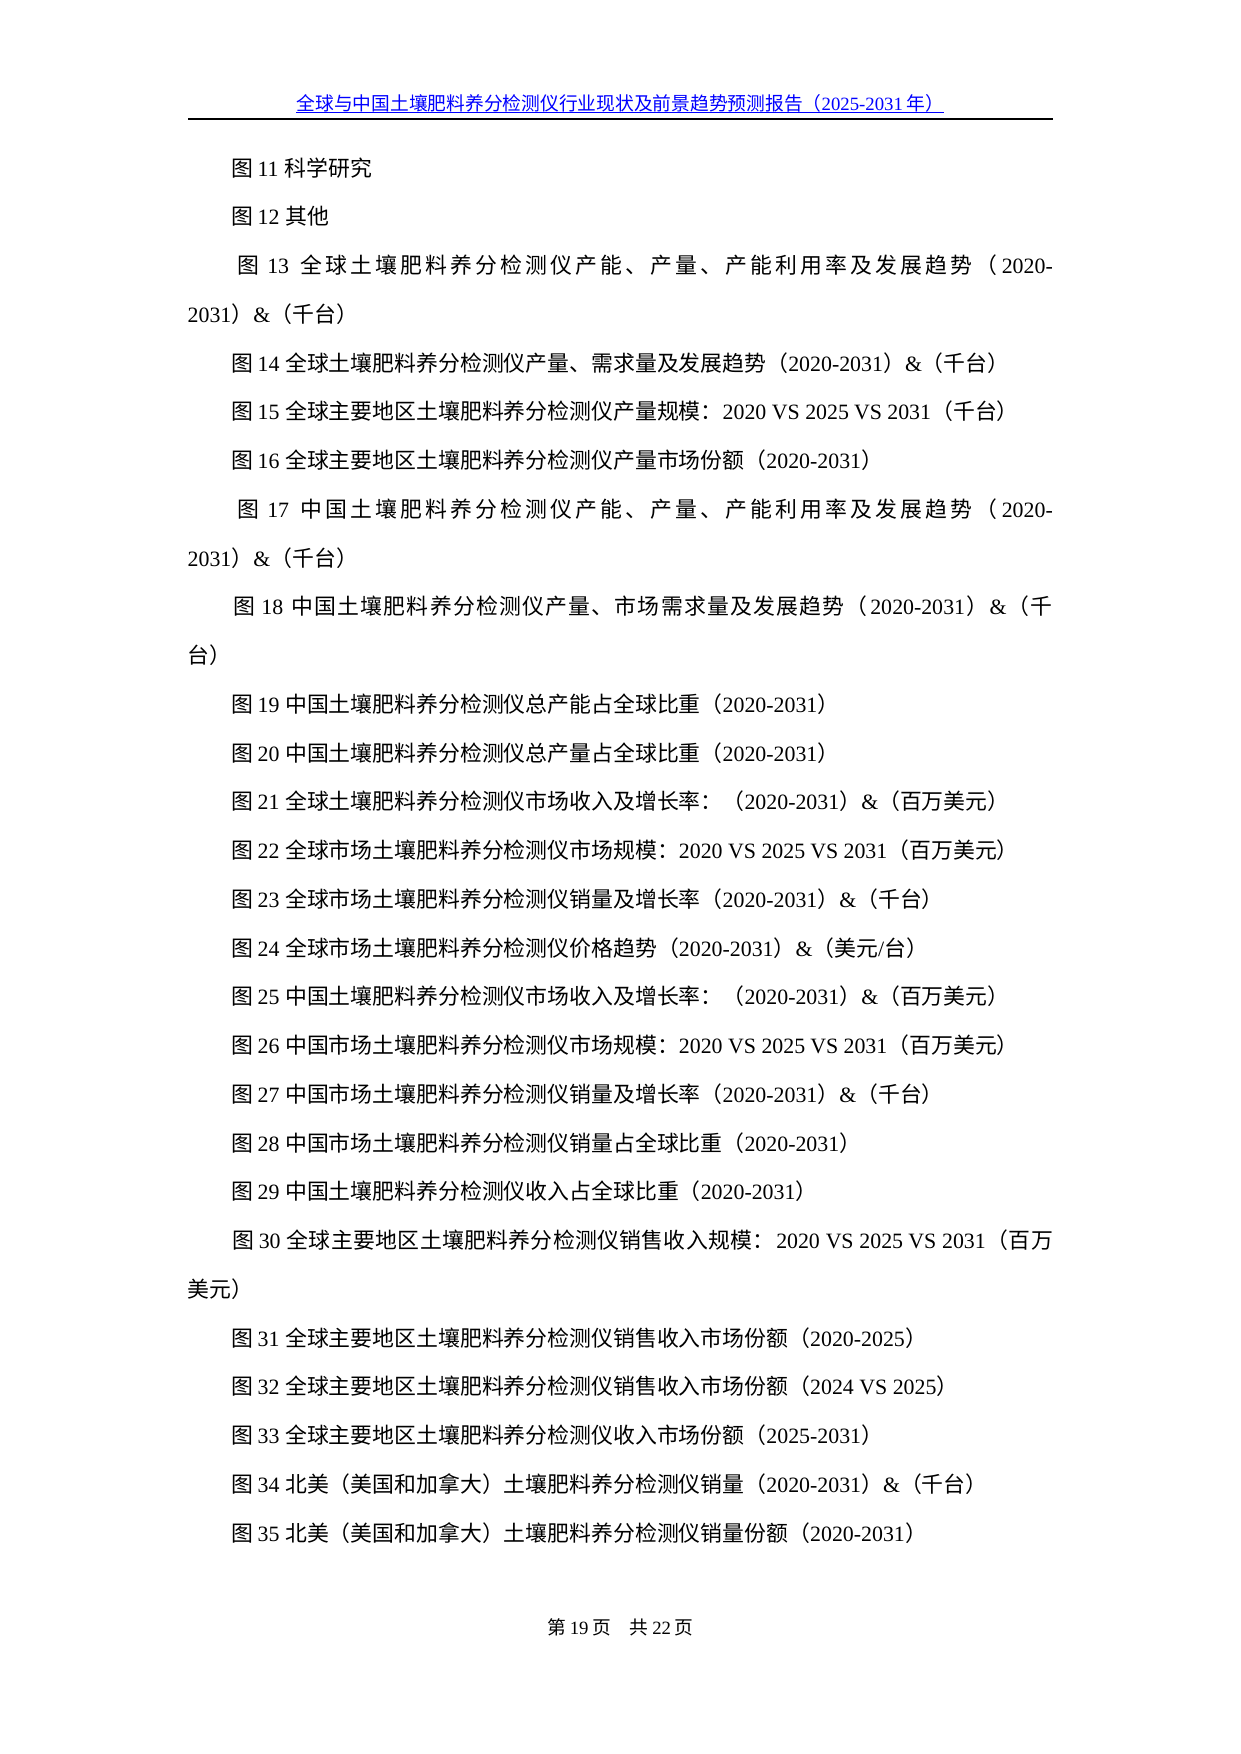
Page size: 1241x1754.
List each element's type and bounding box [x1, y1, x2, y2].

text [187, 150, 1053, 1548]
